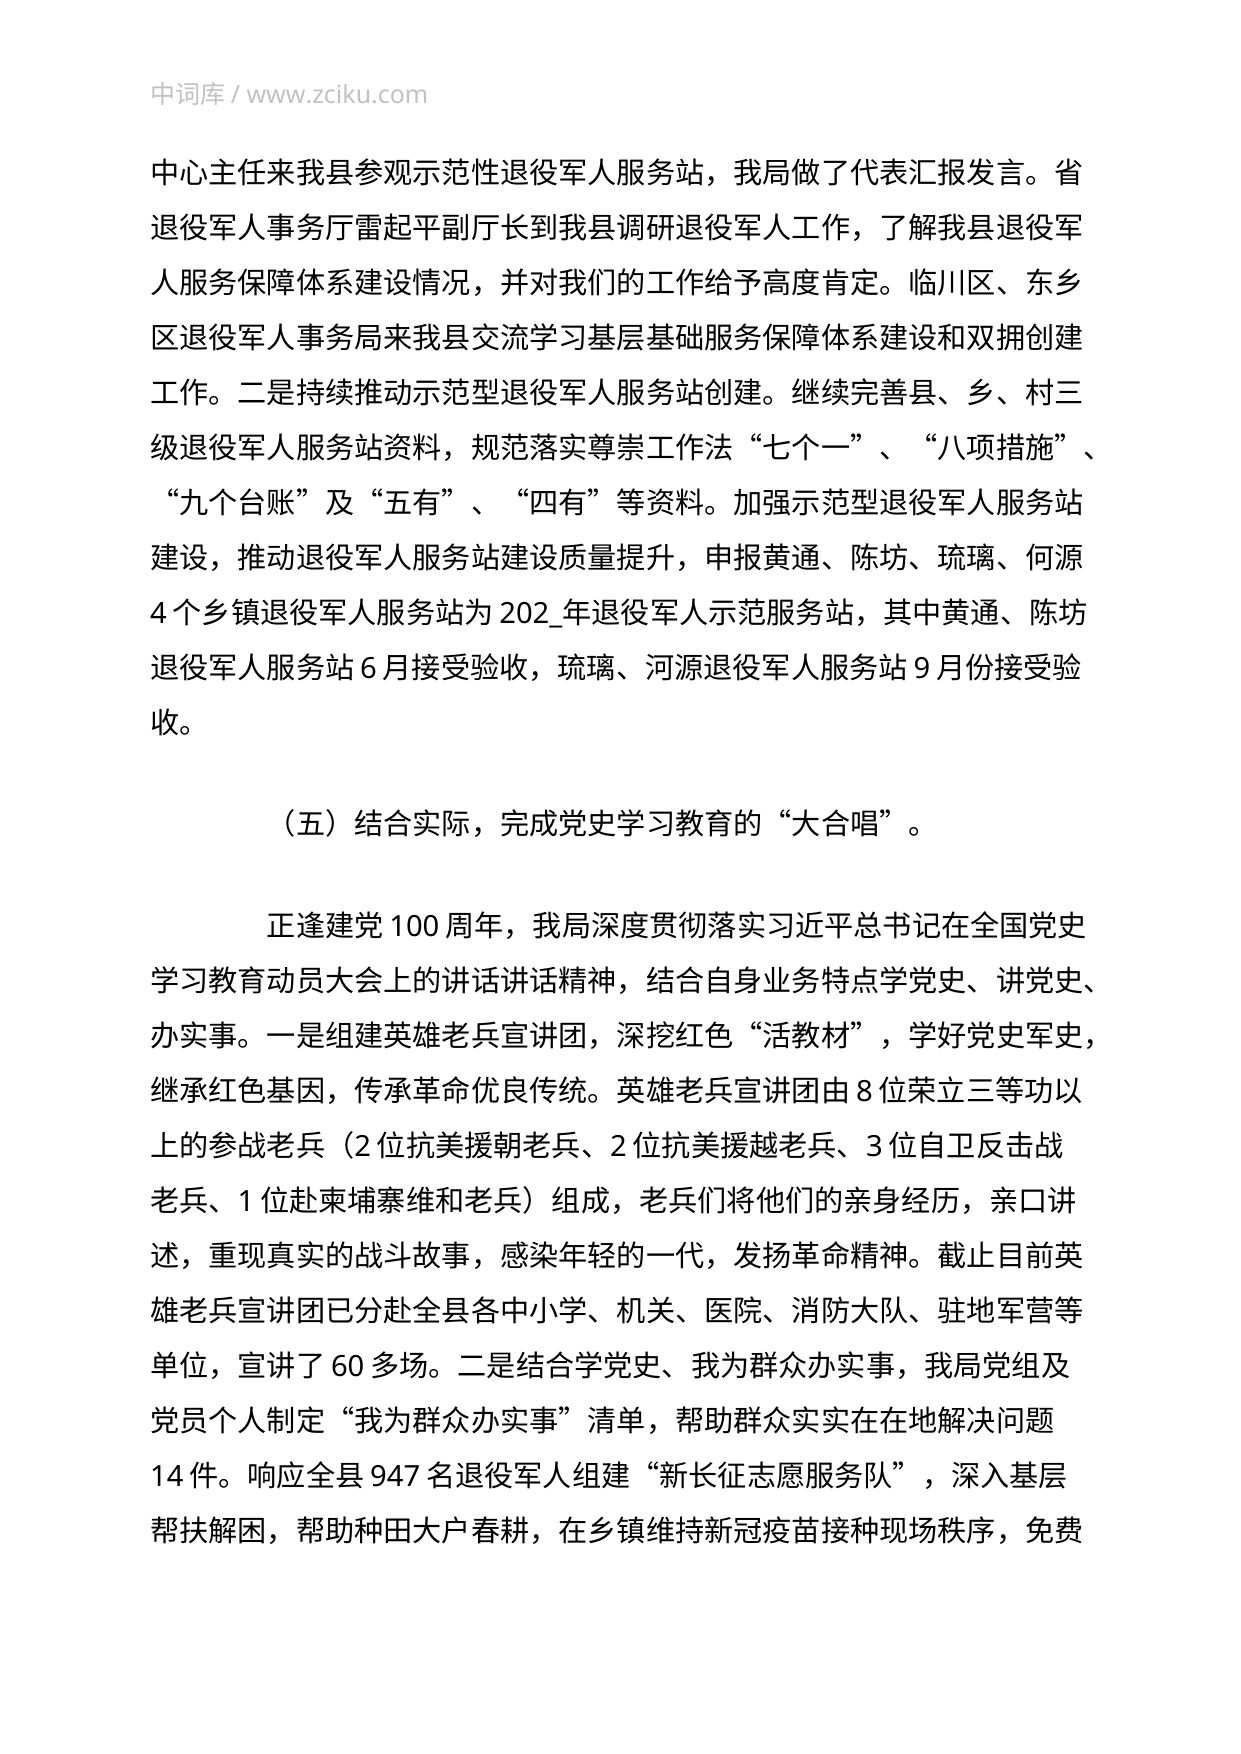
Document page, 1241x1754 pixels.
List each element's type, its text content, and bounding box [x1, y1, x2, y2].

text （五）结合实际，完成党史学习教育的“大合唱”。 [150, 801, 1090, 843]
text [150, 903, 1090, 1549]
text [150, 150, 1090, 741]
